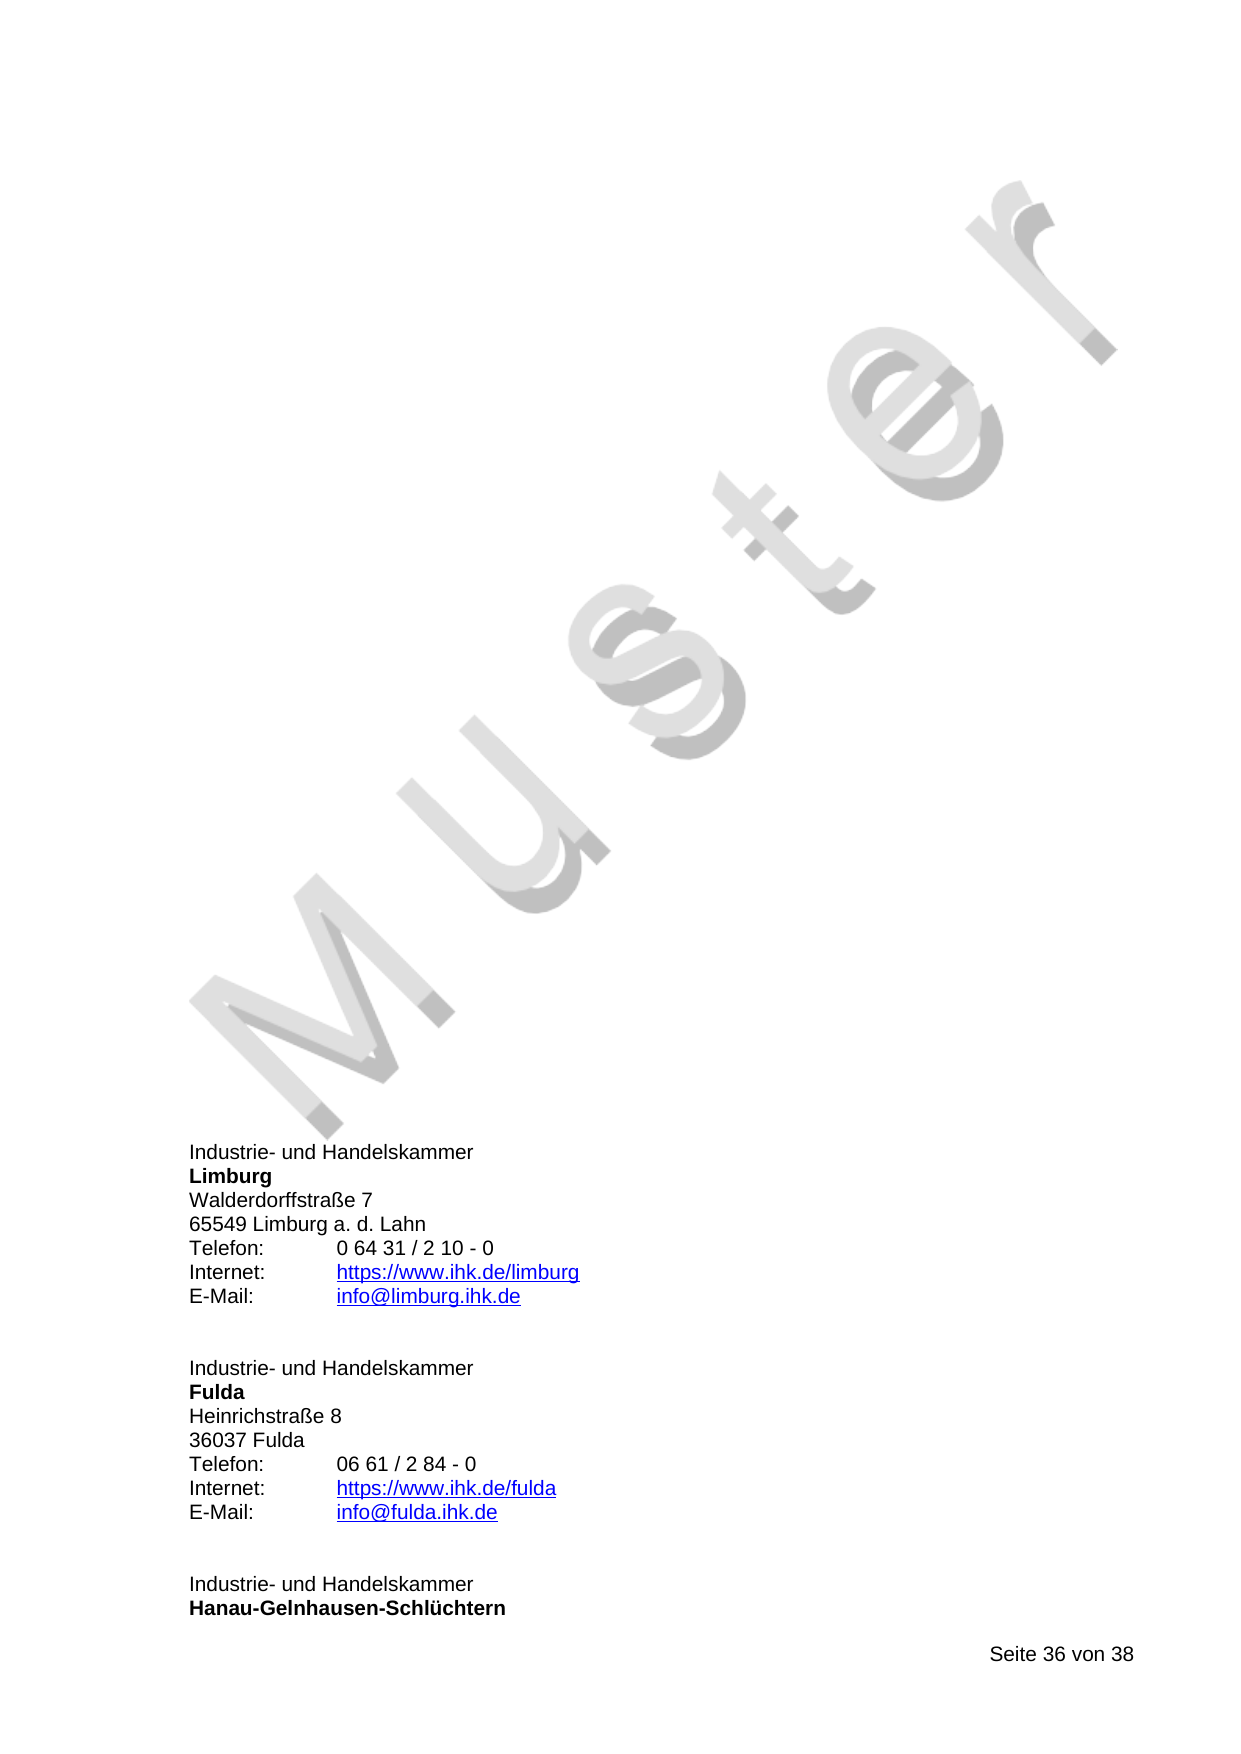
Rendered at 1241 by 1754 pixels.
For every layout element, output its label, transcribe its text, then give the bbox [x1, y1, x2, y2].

text 36037 Fulda [189, 1428, 1134, 1452]
text Heinrichstraße 8 [189, 1404, 1134, 1428]
text Telefon: 0 64 31 / 2 10 - 0 [189, 1236, 1134, 1260]
text Telefon: 06 61 / 2 84 - 0 [189, 1452, 1134, 1476]
text Industrie- und Handelskammer [189, 1356, 1134, 1380]
text E-Mail: info@limburg.ihk.de [189, 1284, 1134, 1308]
text Internet: https://www.ihk.de/fulda [189, 1476, 1134, 1499]
text Internet: https://www.ihk.de/limburg [189, 1260, 1134, 1284]
text Hanau-Gelnhausen-Schlüchtern [189, 1595, 1134, 1619]
text E-Mail: info@fulda.ihk.de [189, 1499, 1134, 1523]
text Fulda [189, 1380, 1134, 1404]
text Limburg [189, 1164, 1134, 1188]
text Walderdorffstraße 7 [189, 1188, 1134, 1212]
text Industrie- und Handelskammer [189, 1140, 1134, 1164]
text 65549 Limburg a. d. Lahn [189, 1212, 1134, 1236]
text Industrie- und Handelskammer [189, 1571, 1134, 1595]
